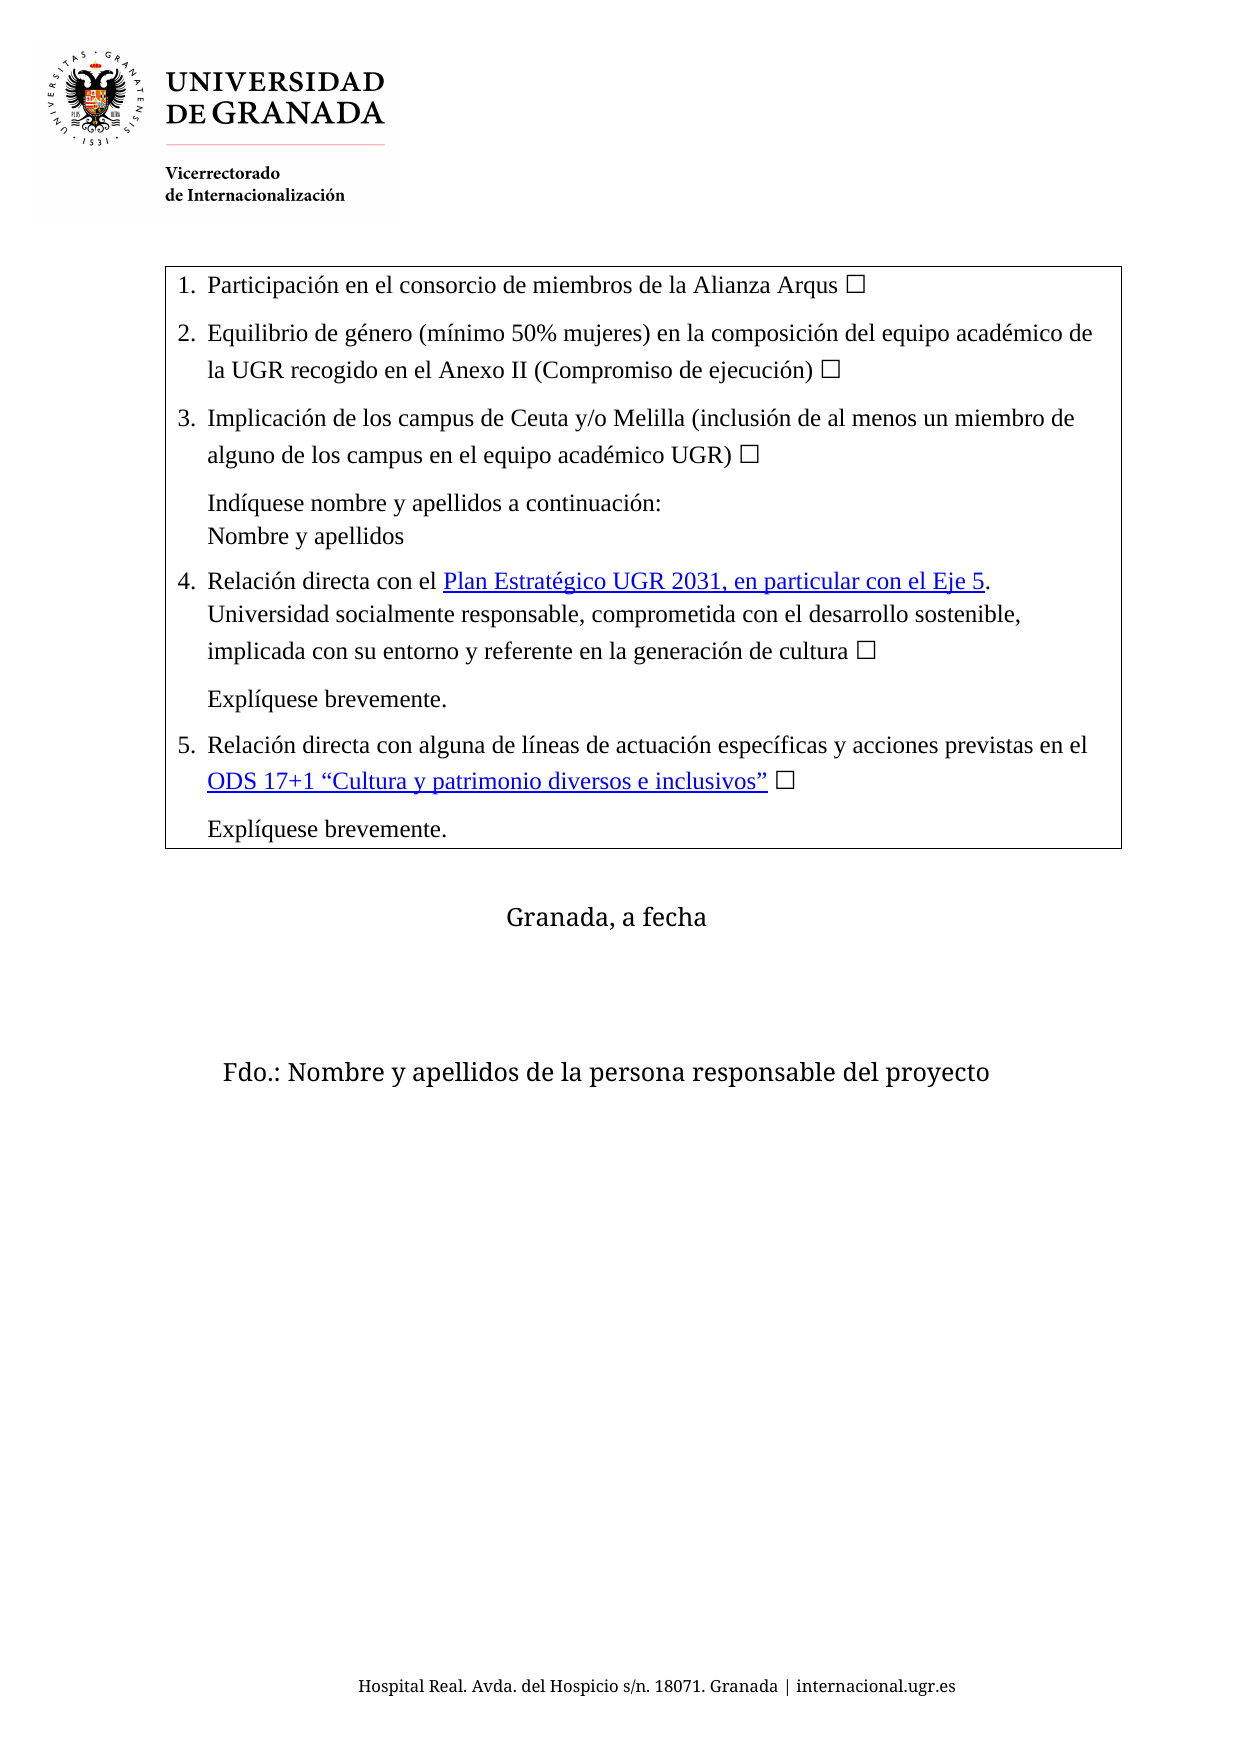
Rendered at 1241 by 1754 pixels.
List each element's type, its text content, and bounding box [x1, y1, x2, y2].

table_cell Participación en el consorcio de miembros de la Alianza Arqus Equilibrio de género (mínimo 50% mujeres) en la composición del equipo académico de la UGR recogido en el Anexo II (Compromiso de ejecución) Implicación de los campus de Ceuta y/o Melilla (inclusión de al menos un miembro de alguno de los campus en el equipo académico UGR) Indíquese nombre y apellidos a continuación: Nombre y apellidos Relación directa con el Plan Estratégico UGR 2031, en particular con el Eje 5. Universidad socialmente responsable, comprometida con el desarrollo sostenible, implicada con su entorno y referente en la generación de cultura Explíquese brevemente. Relación directa con alguna de líneas de actuación específicas y acciones previstas en el ODS 17+1 “Cultura y patrimonio diversos e inclusivos” Explíquese brevemente. [166, 267, 1121, 847]
text Fdo.: Nombre y apellidos de la persona responsable del proyecto [91, 1055, 1122, 1089]
text Granada, a fecha [91, 900, 1122, 934]
picture [31, 37, 399, 222]
